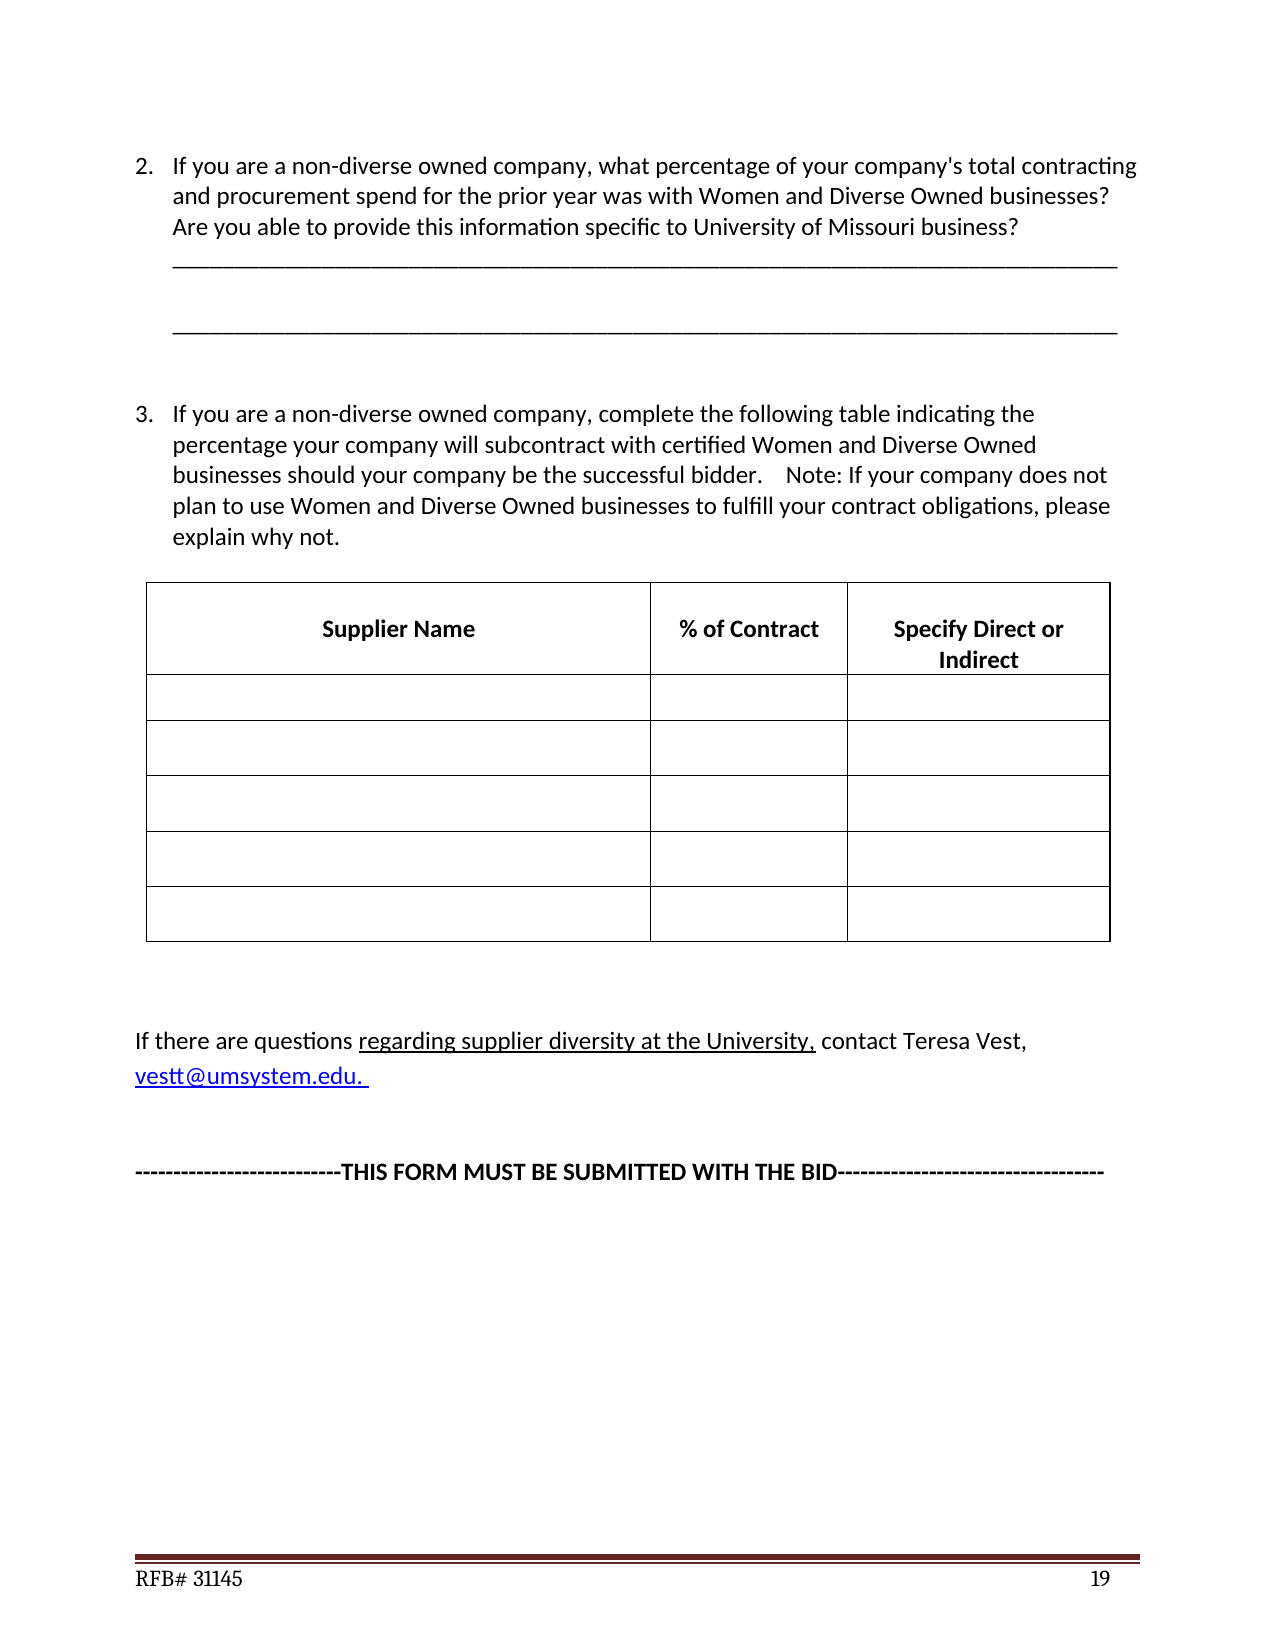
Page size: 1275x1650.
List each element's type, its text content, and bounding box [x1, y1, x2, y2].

table_header Specify Direct or Indirect [848, 583, 1109, 674]
table_header Supplier Name [147, 583, 650, 674]
table_cell [848, 721, 1109, 775]
table_cell [147, 832, 650, 886]
table_cell [147, 776, 650, 831]
table_cell [147, 887, 650, 941]
table_cell [651, 721, 847, 775]
table_cell [147, 675, 650, 720]
list If you are a non-diverse owned company, what percentage of your company's total contracting and procurement spend for the prior year was with Women and Diverse Owned businesses? Are you able to provide this information specific to University of Missouri business? ____________________________________________________________________________ [135, 150, 1140, 272]
text ---------------------------THIS FORM MUST BE SUBMITTED WITH THE BID----------------------------------- [135, 1157, 1140, 1187]
table_cell [651, 832, 847, 886]
table_cell [651, 776, 847, 831]
table_cell [848, 832, 1109, 886]
table_cell [651, 675, 847, 720]
table_cell [848, 776, 1109, 831]
list If you are a non-diverse owned company, complete the following table indicating the percentage your company will subcontract with certified Women and Diverse Owned businesses should your company be the successful bidder. Note: If your company does not plan to use Women and Diverse Owned businesses to fulfill your contract obligations, please explain why not. [135, 398, 1140, 551]
table_cell [147, 721, 650, 775]
table_cell [848, 887, 1109, 941]
table_cell [651, 887, 847, 941]
table_cell [848, 675, 1109, 720]
text ____________________________________________________________________________ [172, 307, 1140, 338]
table_header % of Contract [651, 583, 847, 674]
subtitle If there are questions regarding supplier diversity at the University, contact Teresa Vest, vestt@umsystem.edu. [135, 1026, 1140, 1091]
